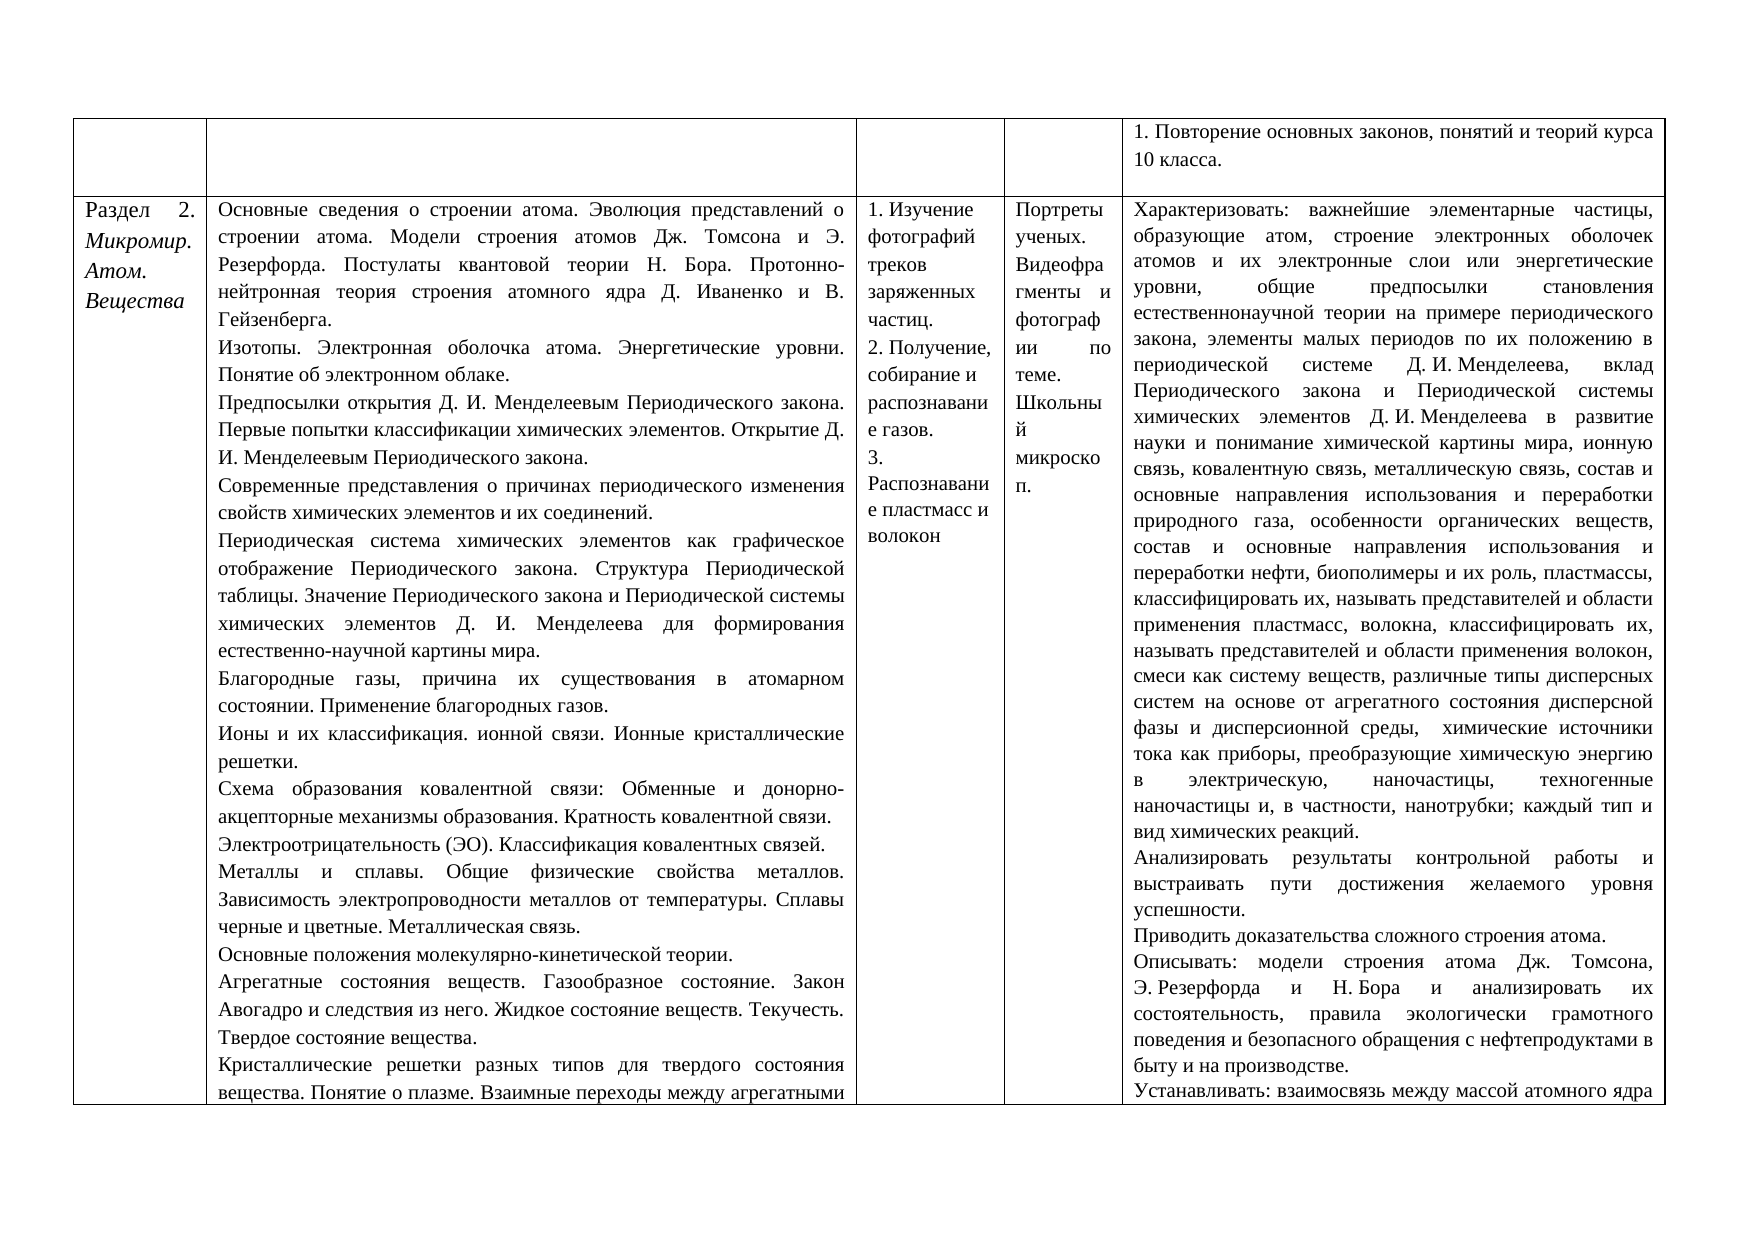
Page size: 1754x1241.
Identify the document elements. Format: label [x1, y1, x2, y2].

table_cell [1005, 119, 1122, 196]
table_cell [857, 197, 1004, 1104]
table_cell [207, 197, 856, 1104]
table_cell [1123, 197, 1664, 1104]
table_cell [74, 197, 206, 1104]
table_cell [1123, 119, 1664, 196]
table_cell [857, 119, 1004, 196]
table_cell [207, 119, 856, 196]
table_cell [74, 119, 206, 196]
table_cell [1005, 197, 1122, 1104]
